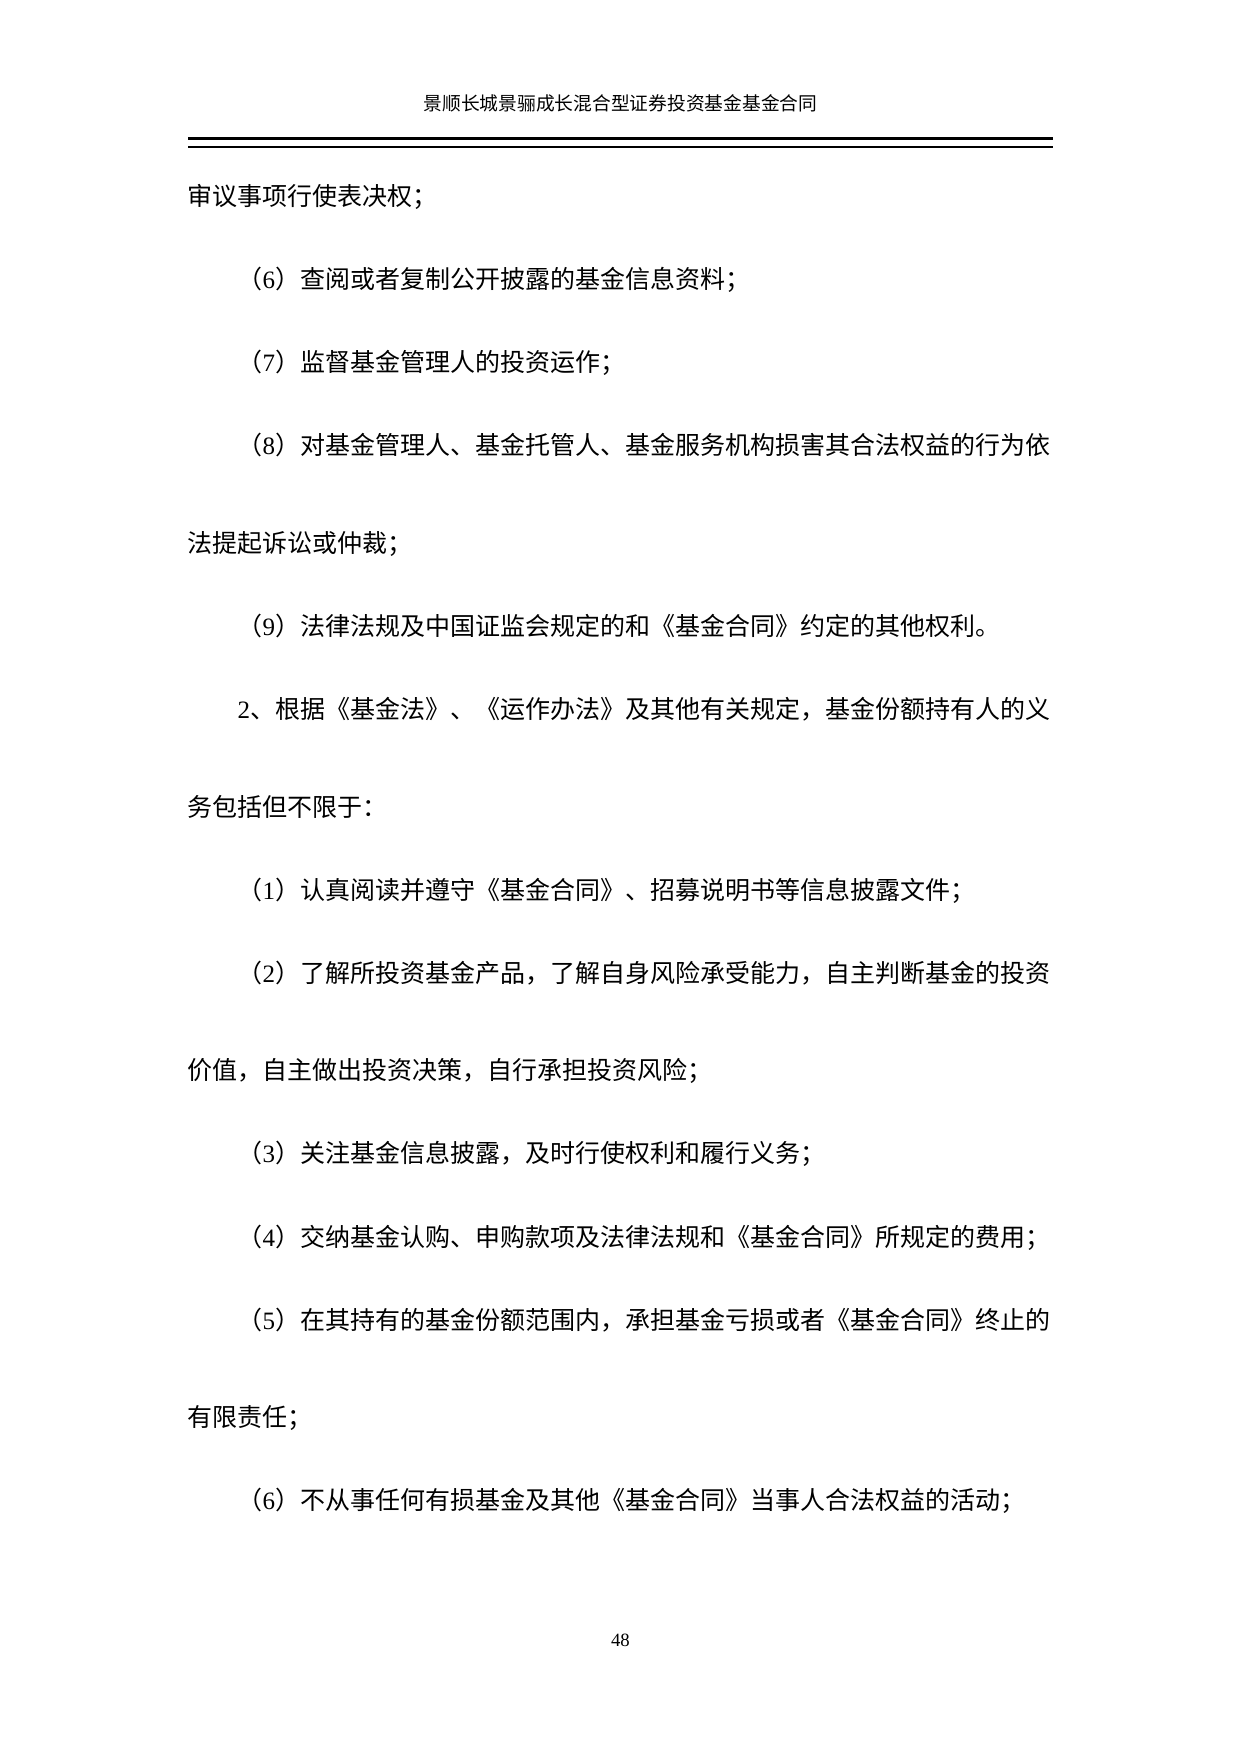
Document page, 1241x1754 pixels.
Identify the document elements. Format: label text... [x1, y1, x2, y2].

text （2）了解所投资基金产品，了解自身风险承受能力，自主判断基金的投资价值，自主做出投资决策，自行承担投资风险； [187, 939, 1053, 1101]
text （7）监督基金管理人的投资运作； [187, 328, 1053, 393]
text （9）法律法规及中国证监会规定的和《基金合同》约定的其他权利。 [187, 592, 1053, 657]
text （6）查阅或者复制公开披露的基金信息资料； [187, 245, 1053, 310]
text （3）关注基金信息披露，及时行使权利和履行义务； [187, 1119, 1053, 1184]
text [187, 162, 1053, 227]
text （5）在其持有的基金份额范围内，承担基金亏损或者《基金合同》终止的有限责任； [187, 1286, 1053, 1448]
text （1）认真阅读并遵守《基金合同》、招募说明书等信息披露文件； [187, 856, 1053, 921]
text （8）对基金管理人、基金托管人、基金服务机构损害其合法权益的行为依法提起诉讼或仲裁； [187, 411, 1053, 574]
text （6）不从事任何有损基金及其他《基金合同》当事人合法权益的活动； [187, 1466, 1053, 1531]
text 2、根据《基金法》、《运作办法》及其他有关规定，基金份额持有人的义务包括但不限于： [187, 675, 1053, 838]
text （4）交纳基金认购、申购款项及法律法规和《基金合同》所规定的费用； [187, 1203, 1053, 1268]
